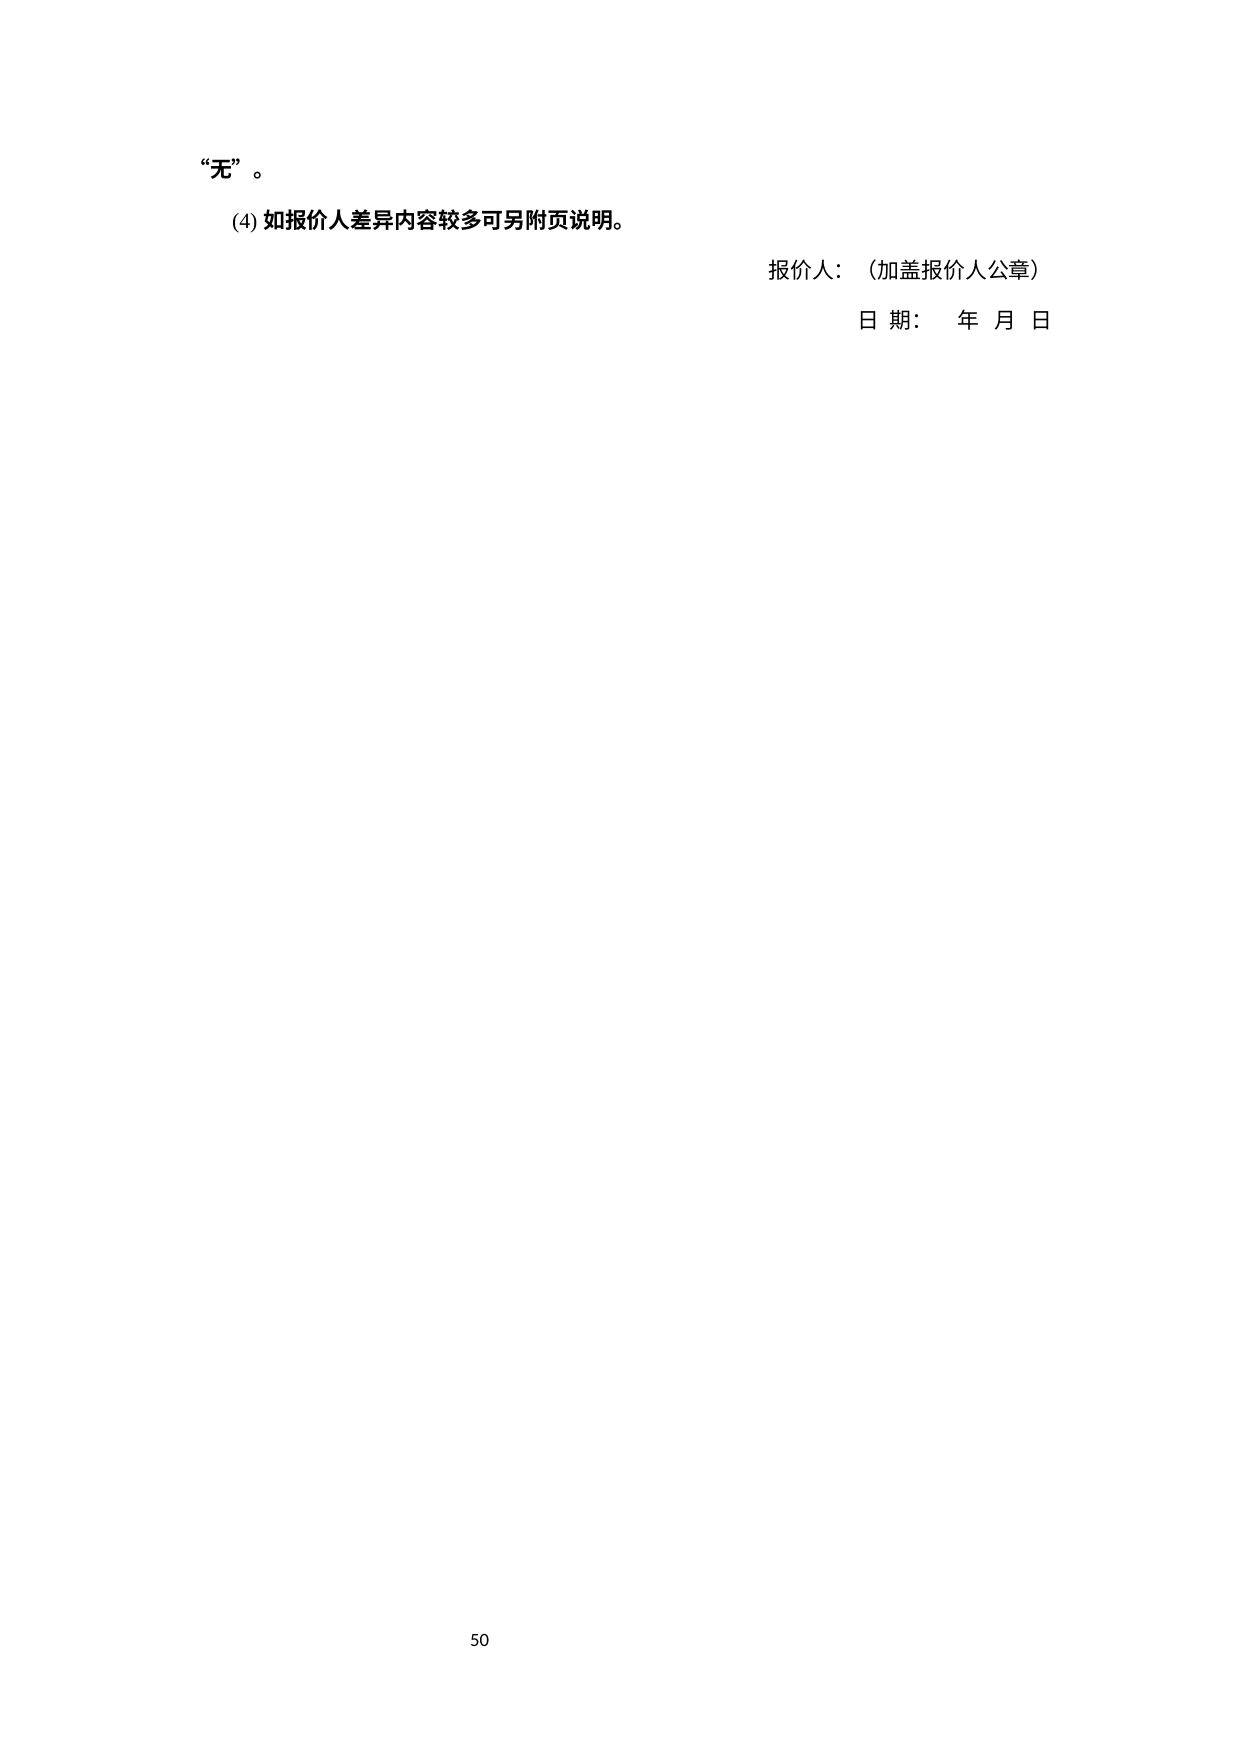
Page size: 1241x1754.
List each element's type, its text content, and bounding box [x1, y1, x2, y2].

list 如报价人差异内容较多可另附页说明。 [188, 201, 1052, 236]
text 日 期： 年 月 日 [188, 302, 1052, 337]
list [188, 151, 1052, 185]
text 报价人：（加盖报价人公章） [188, 252, 1052, 286]
